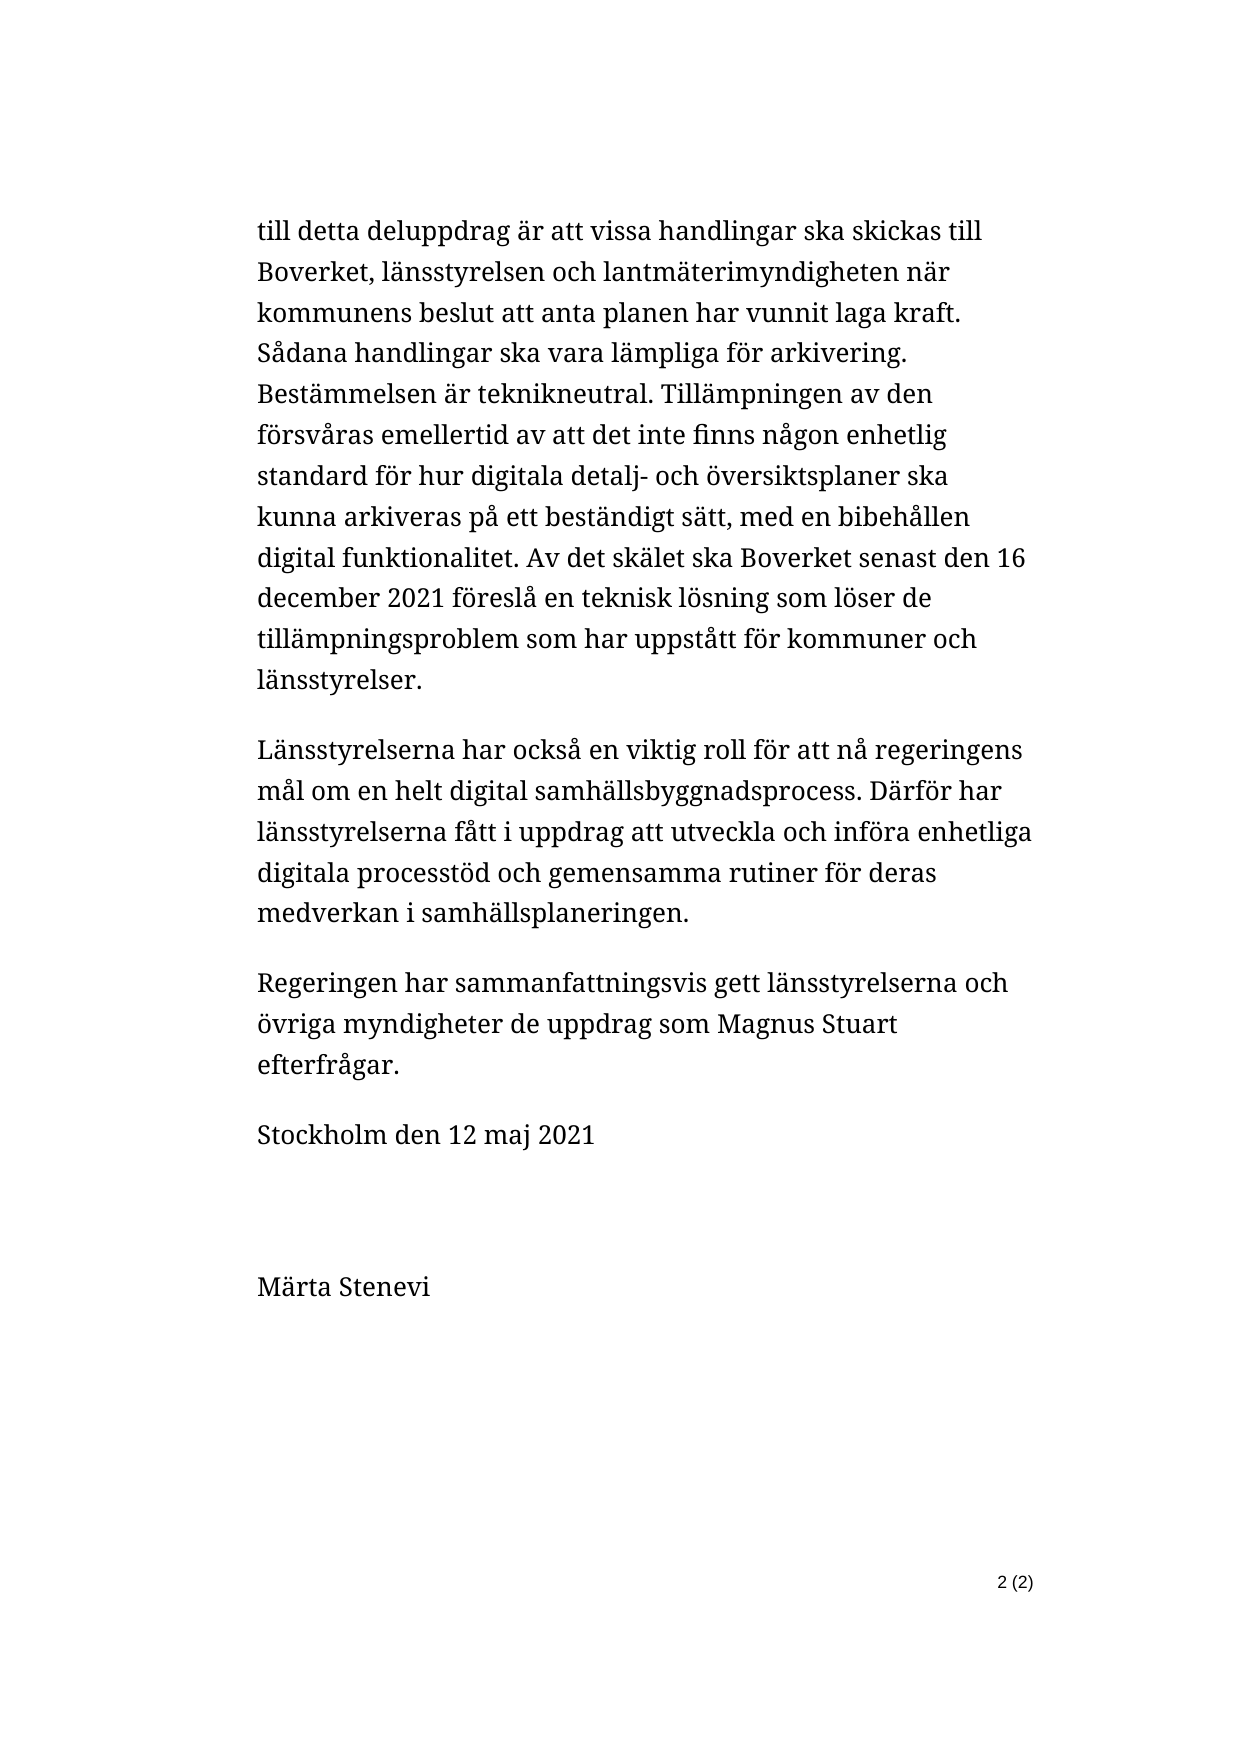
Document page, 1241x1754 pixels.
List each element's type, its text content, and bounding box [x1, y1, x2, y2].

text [257, 213, 1033, 697]
text Regeringen har sammanfattningsvis gett länsstyrelserna och övriga myndigheter de uppdrag som Magnus Stuart efterfrågar. [257, 965, 1033, 1082]
text Stockholm den [257, 1117, 1033, 1152]
text Märta Stenevi [257, 1268, 1033, 1304]
text Länsstyrelserna har också en viktig roll för att nå regeringens mål om en helt digital samhällsbyggnadsprocess. Därför har länsstyrelserna fått i uppdrag att utveckla och införa enhetliga digitala processtöd och gemensamma rutiner för deras medverkan i samhällsplaneringen. [257, 732, 1033, 931]
